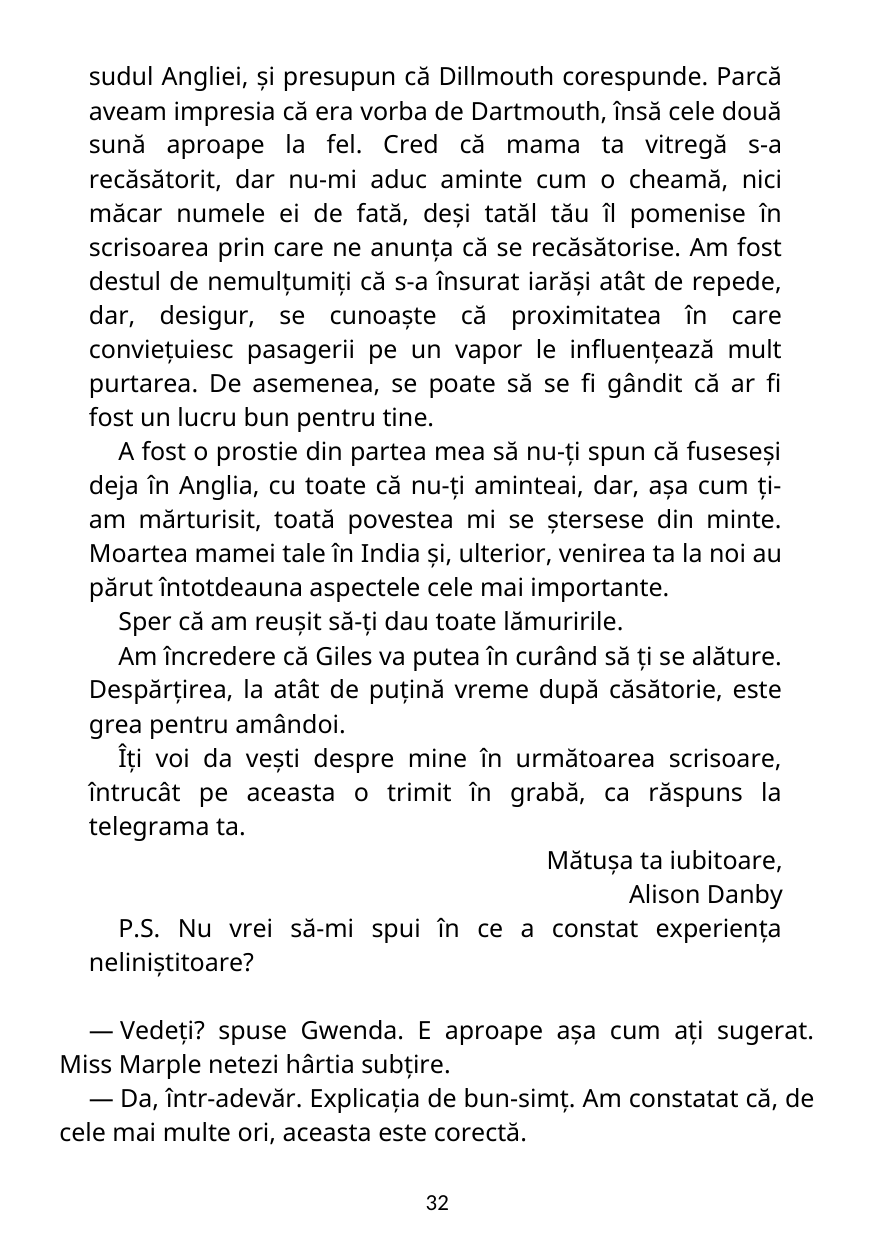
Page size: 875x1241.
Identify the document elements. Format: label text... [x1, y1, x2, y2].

text — Da, într-adevăr. Explicaţia de bun-simţ. Am constatat că, de cele mai multe ori, aceasta este corectă. [59, 1081, 815, 1149]
text Îţi voi da veşti despre mine în următoarea scrisoare, întrucât pe aceasta o trimit în grabă, ca răspuns la telegrama ta. [89, 740, 783, 842]
text A fost o prostie din partea mea să nu-ţi spun că fuseseşi deja în Anglia, cu toate că nu-ţi aminteai, dar, aşa cum ţi-am mărturisit, toată povestea mi se ştersese din minte. Moartea mamei tale în India şi, ulterior, venirea ta la noi au părut întotdeauna aspectele cele mai importante. [89, 434, 783, 604]
text — Vedeţi? spuse Gwenda. E aproape aşa cum aţi sugerat. Miss Marple netezi hârtia subţire. [59, 1013, 815, 1081]
text P.S. Nu vrei să-mi spui în ce a constat experienţa neliniştitoare? [89, 911, 783, 979]
text Am încredere că Giles va putea în curând să ţi se alăture. Despărţirea, la atât de puţină vreme după căsătorie, este grea pentru amândoi. [89, 638, 783, 740]
text Mătuşa ta iubitoare, [89, 842, 783, 877]
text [89, 59, 783, 434]
text Sper că am reuşit să-ţi dau toate lămuririle. [89, 604, 783, 638]
text Alison Danby [89, 877, 783, 911]
